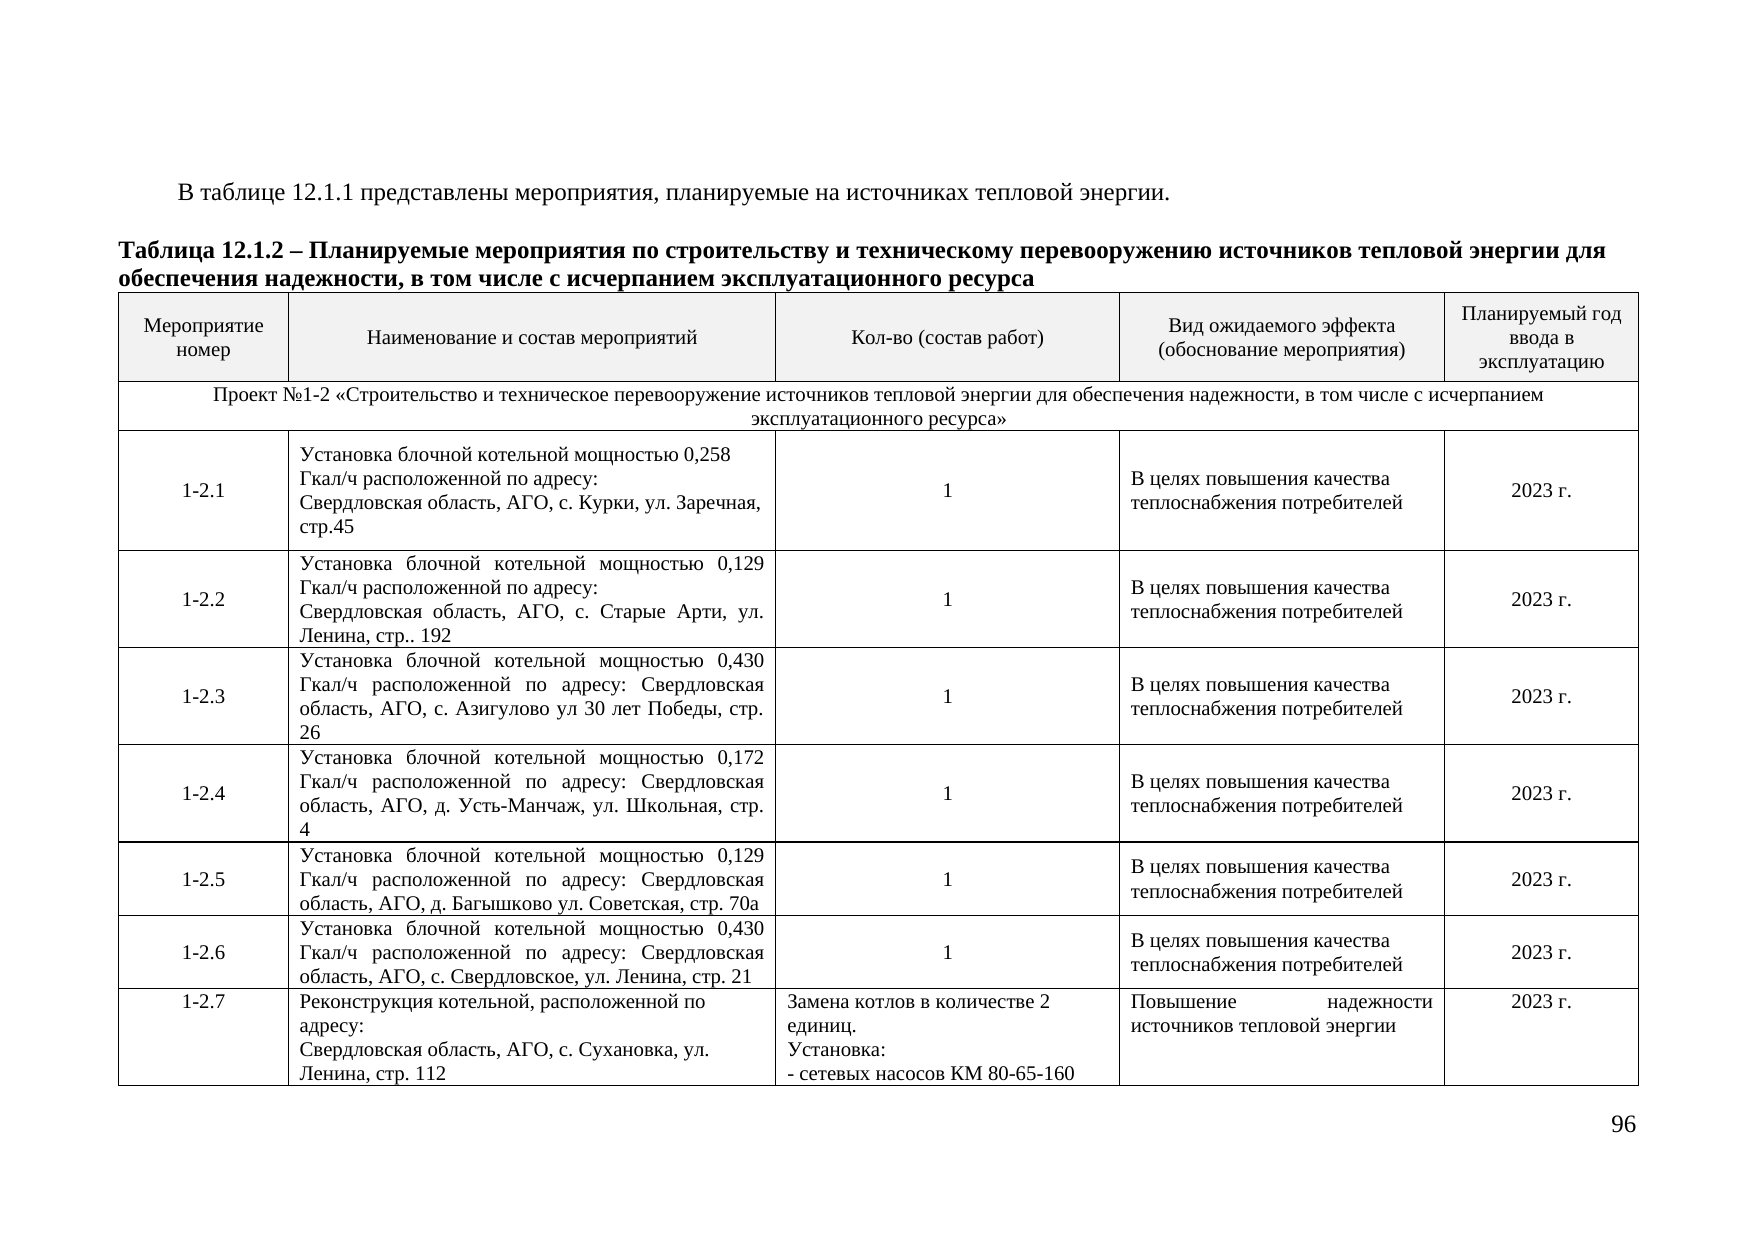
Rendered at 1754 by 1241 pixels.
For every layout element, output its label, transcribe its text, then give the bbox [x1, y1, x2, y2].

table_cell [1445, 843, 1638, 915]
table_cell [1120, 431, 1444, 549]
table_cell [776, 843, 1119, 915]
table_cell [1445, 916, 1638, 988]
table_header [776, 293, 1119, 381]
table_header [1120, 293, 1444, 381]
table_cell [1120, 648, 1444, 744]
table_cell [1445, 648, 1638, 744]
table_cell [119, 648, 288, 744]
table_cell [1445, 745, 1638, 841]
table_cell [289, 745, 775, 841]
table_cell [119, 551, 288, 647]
text В таблице 12.1.1 представлены мероприятия, планируемые на источниках тепловой энергии. [118, 177, 1636, 206]
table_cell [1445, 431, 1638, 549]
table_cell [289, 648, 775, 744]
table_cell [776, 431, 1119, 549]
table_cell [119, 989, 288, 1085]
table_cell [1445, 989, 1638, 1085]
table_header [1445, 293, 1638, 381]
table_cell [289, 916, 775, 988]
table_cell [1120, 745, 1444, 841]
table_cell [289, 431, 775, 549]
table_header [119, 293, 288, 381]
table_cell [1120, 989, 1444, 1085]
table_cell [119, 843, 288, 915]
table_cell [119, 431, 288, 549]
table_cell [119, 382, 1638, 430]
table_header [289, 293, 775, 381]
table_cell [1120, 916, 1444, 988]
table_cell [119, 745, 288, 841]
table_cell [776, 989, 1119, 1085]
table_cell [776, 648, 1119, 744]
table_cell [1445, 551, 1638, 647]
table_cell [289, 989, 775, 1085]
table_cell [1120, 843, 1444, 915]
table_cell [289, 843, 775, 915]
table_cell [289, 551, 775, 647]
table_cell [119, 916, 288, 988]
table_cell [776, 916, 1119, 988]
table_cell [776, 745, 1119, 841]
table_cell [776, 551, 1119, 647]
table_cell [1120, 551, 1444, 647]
text Таблица 12.1.2 – Планируемые мероприятия по строительству и техническому перевооружению источников тепловой энергии для обеспечения надежности, в том числе с исчерпанием эксплуатационного ресурса [118, 235, 1636, 292]
